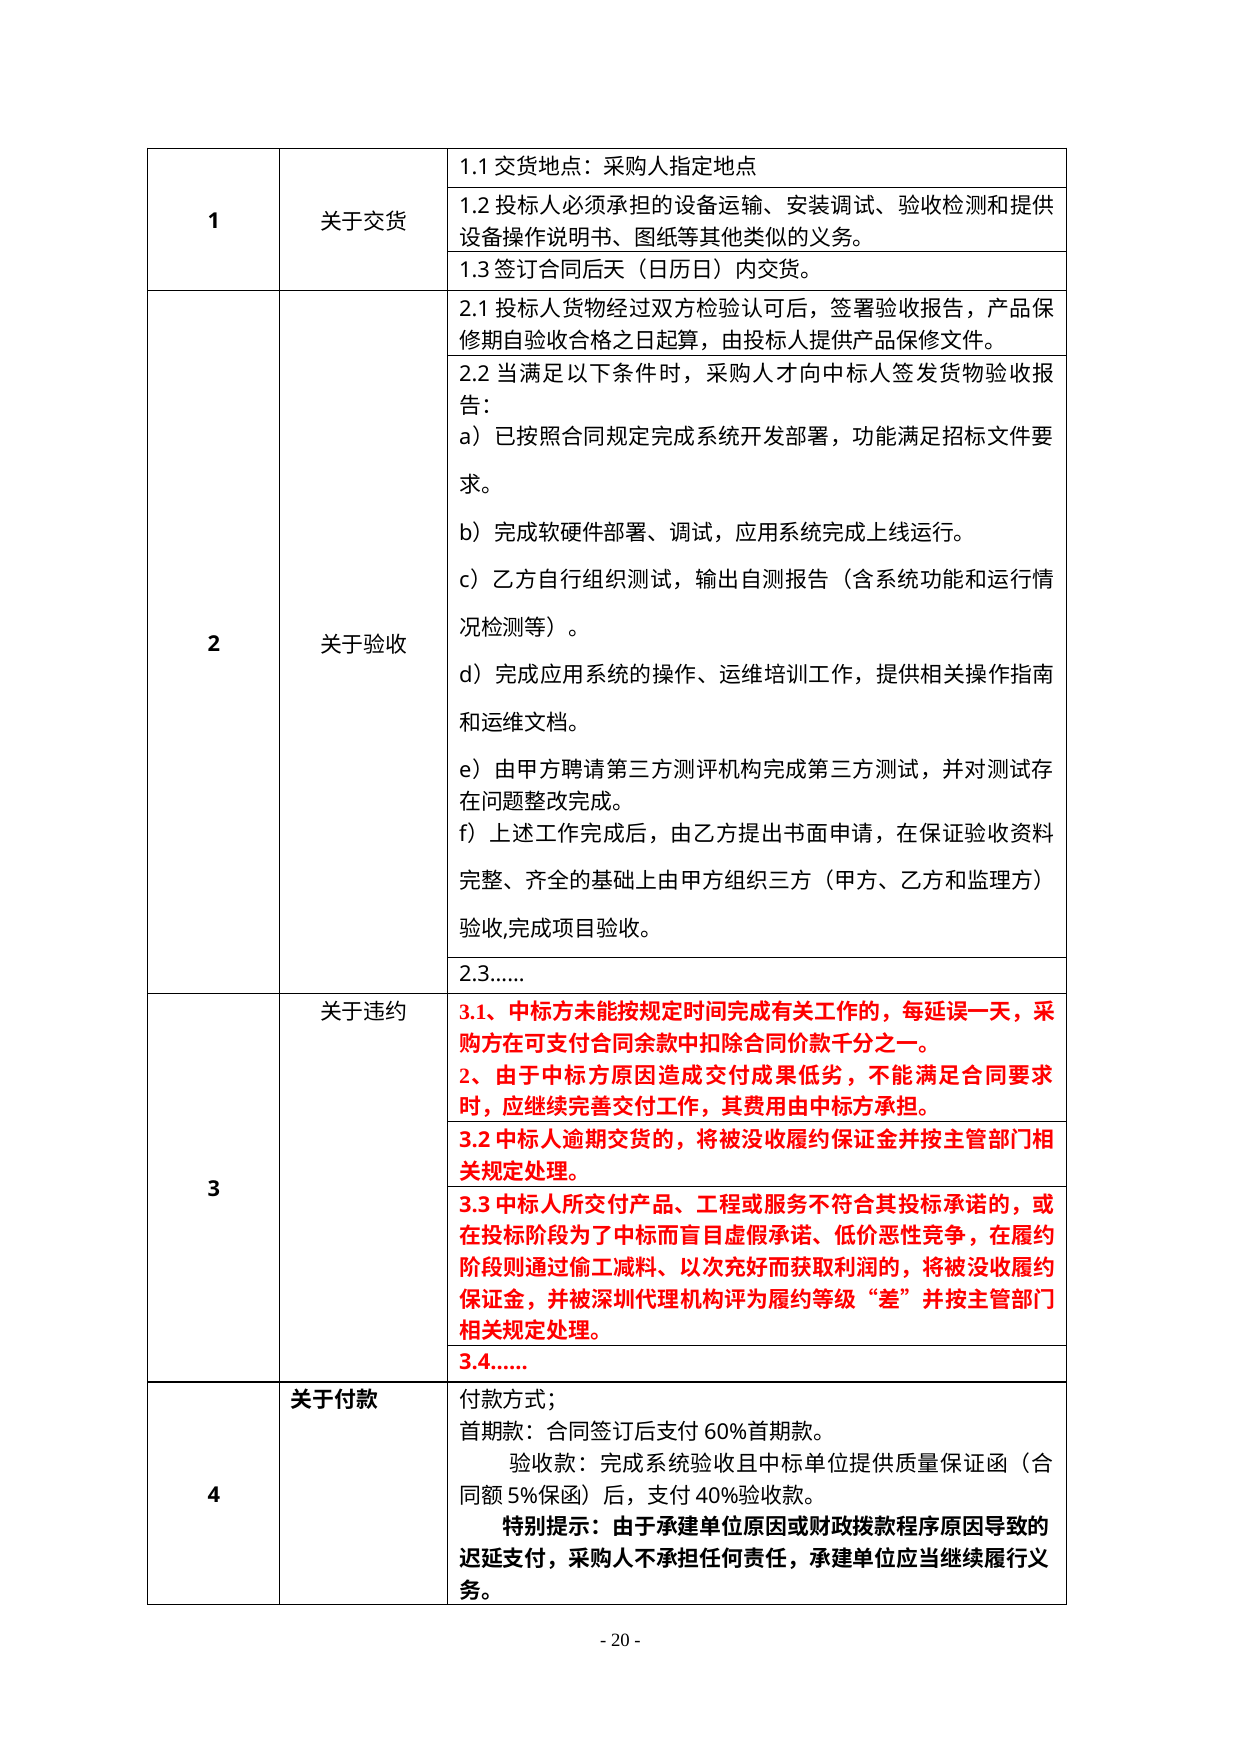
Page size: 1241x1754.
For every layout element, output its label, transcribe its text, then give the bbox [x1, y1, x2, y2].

table_cell 2.3…… [448, 958, 1066, 993]
table_cell 1.2投标人必须承担的设备运输、安装调试、验收检测和提供设备操作说明书、图纸等其他类似的义务。 [448, 188, 1066, 251]
table_cell 关于交货 [280, 149, 447, 290]
table_cell 关于验收 [280, 291, 447, 993]
table_cell 1 [148, 149, 279, 290]
table_cell 付款方式； 首期款：合同签订后支付60%首期款。 验收款：完成系统验收且中标单位提供质量保证函（合同额5%保函）后，支付40%验收款。 特别提示：由于承建单位原因或财政拨款程序原因导致的迟延支付，采购人不承担任何责任，承建单位应当继续履行义务。 [448, 1383, 1066, 1604]
table_cell 2.2当满足以下条件时，采购人才向中标人签发货物验收报告： a）已按照合同规定完成系统开发部署，功能满足招标文件要求。 b）完成软硬件部署、调试，应用系统完成上线运行。 c）乙方自行组织测试，输出自测报告（含系统功能和运行情况检测等）。 d）完成应用系统的操作、运维培训工作，提供相关操作指南和运维文档。 e）由甲方聘请第三方测评机构完成第三方测试，并对测试存在问题整改完成。 f）上述工作完成后，由乙方提出书面申请，在保证验收资料完整、齐全的基础上由甲方组织三方（甲方、乙方和监理方）验收,完成项目验收。 [448, 356, 1066, 957]
table_cell 3.2中标人逾期交货的，将被没收履约保证金并按主管部门相关规定处理。 [448, 1122, 1066, 1186]
table_cell 关于违约 [280, 994, 447, 1381]
table_cell 2 [148, 291, 279, 993]
table_cell 3.3中标人所交付产品、工程或服务不符合其投标承诺的，或在投标阶段为了中标而盲目虚假承诺、低价恶性竞争，在履约阶段则通过偷工减料、以次充好而获取利润的，将被没收履约保证金，并被深圳代理机构评为履约等级“差”并按主管部门相关规定处理。 [448, 1187, 1066, 1345]
table_cell 3 [148, 994, 279, 1381]
table_cell 关于付款 [280, 1383, 447, 1604]
table_cell 1.1交货地点：采购人指定地点 [448, 149, 1066, 187]
table_cell 1.3签订合同后天（日历日）内交货。 [448, 252, 1066, 290]
table_cell 4 [148, 1383, 279, 1604]
table_cell 3.1、中标方未能按规定时间完成有关工作的，每延误一天，采购方在可支付合同余款中扣除合同价款千分之一。 2、由于中标方原因造成交付成果低劣，不能满足合同要求时，应继续完善交付工作，其费用由中标方承担。 [448, 994, 1066, 1121]
table_cell 3.4…… [448, 1346, 1066, 1381]
table_cell 2.1投标人货物经过双方检验认可后，签署验收报告，产品保修期自验收合格之日起算，由投标人提供产品保修文件。 [448, 291, 1066, 355]
